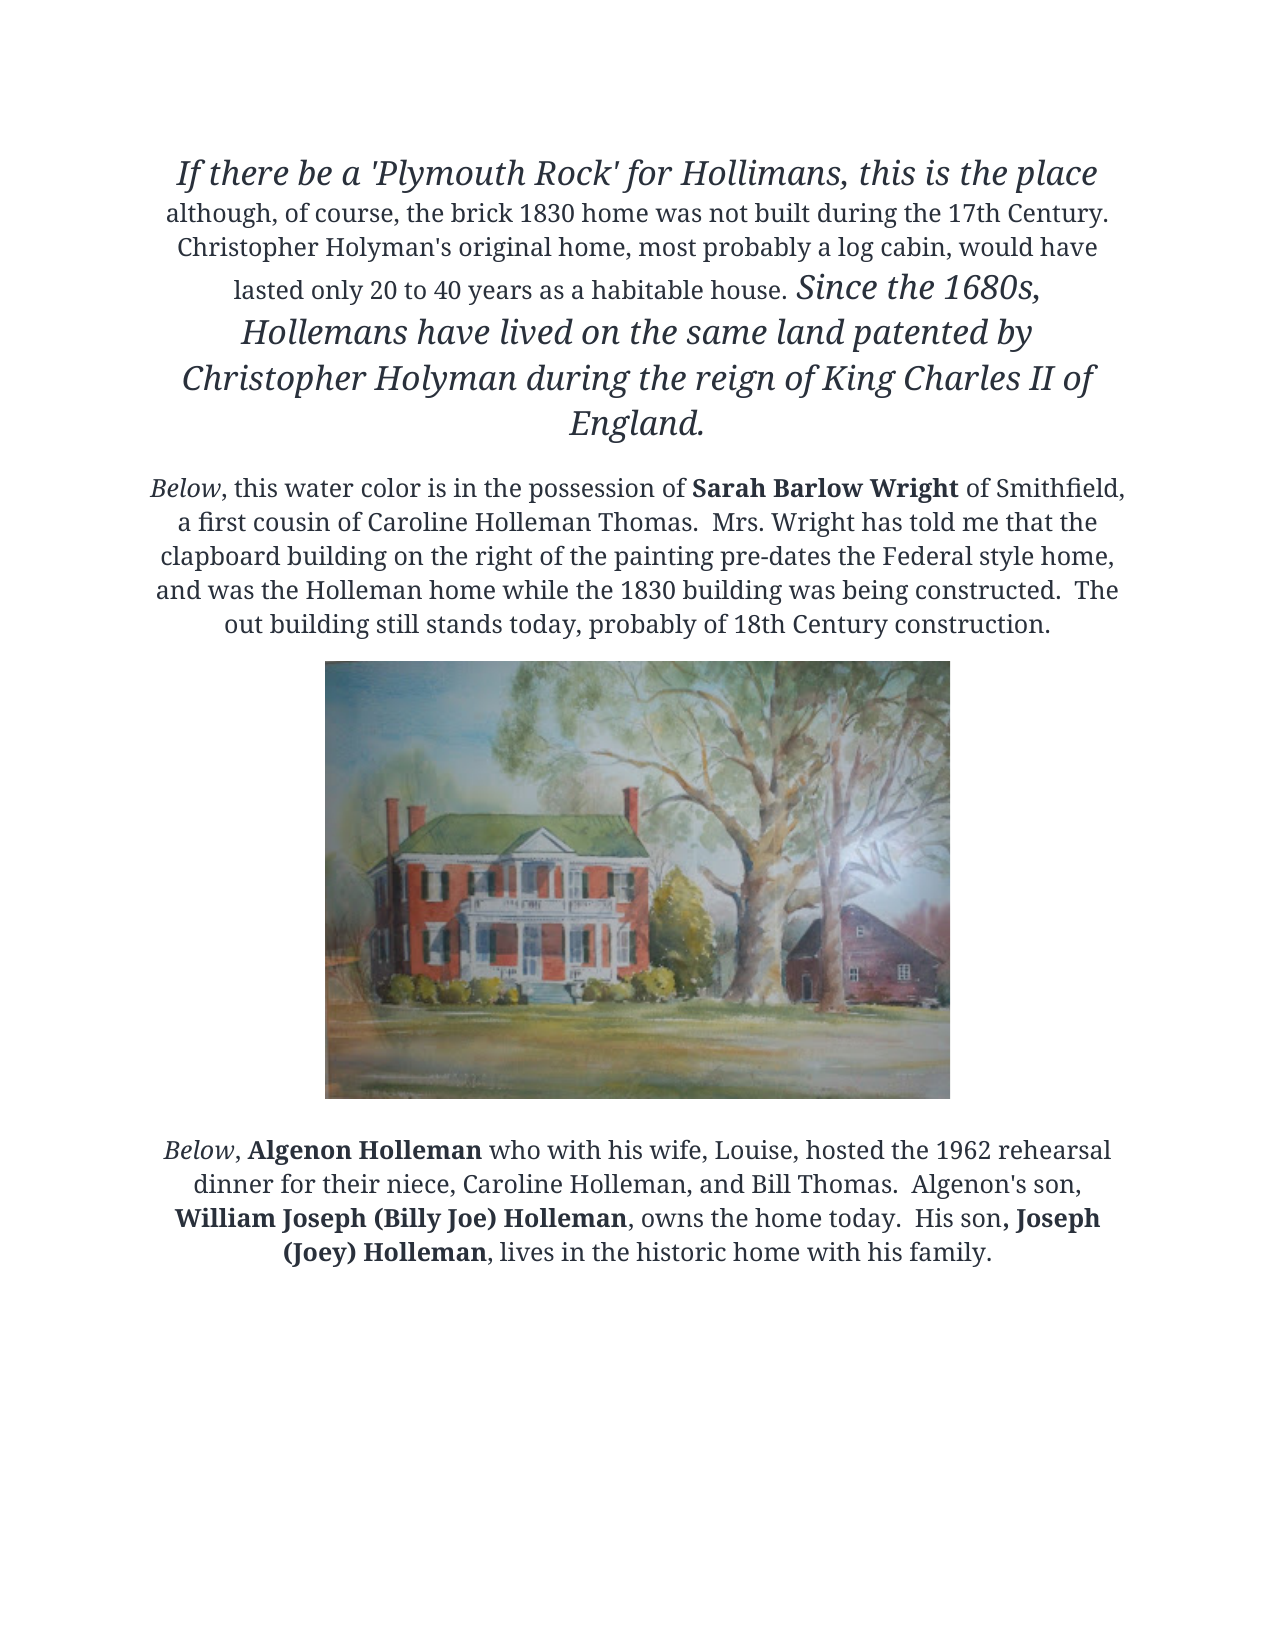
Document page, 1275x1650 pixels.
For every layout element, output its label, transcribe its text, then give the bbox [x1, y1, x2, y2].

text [150, 150, 1125, 445]
text Below, this water color is in the possession of Sarah Barlow Wright of Smithfield, a first cousin of Caroline Holleman Thomas. Mrs. Wright has told me that the clapboard building on the right of the painting pre-dates the Federal style home, and was the Holleman home while the 1830 building was being constructed. The out building still stands today, probably of 18th Century construction. [150, 470, 1125, 641]
text Below, Algenon Holleman who with his wife, Louise, hosted the 1962 rehearsal dinner for their niece, Caroline Holleman, and Bill Thomas. Algenon's son, William Joseph (Billy Joe) Holleman, owns the home today. His son, Joseph (Joey) Holleman, lives in the historic home with his family. [150, 1099, 1125, 1269]
picture [325, 661, 951, 1099]
